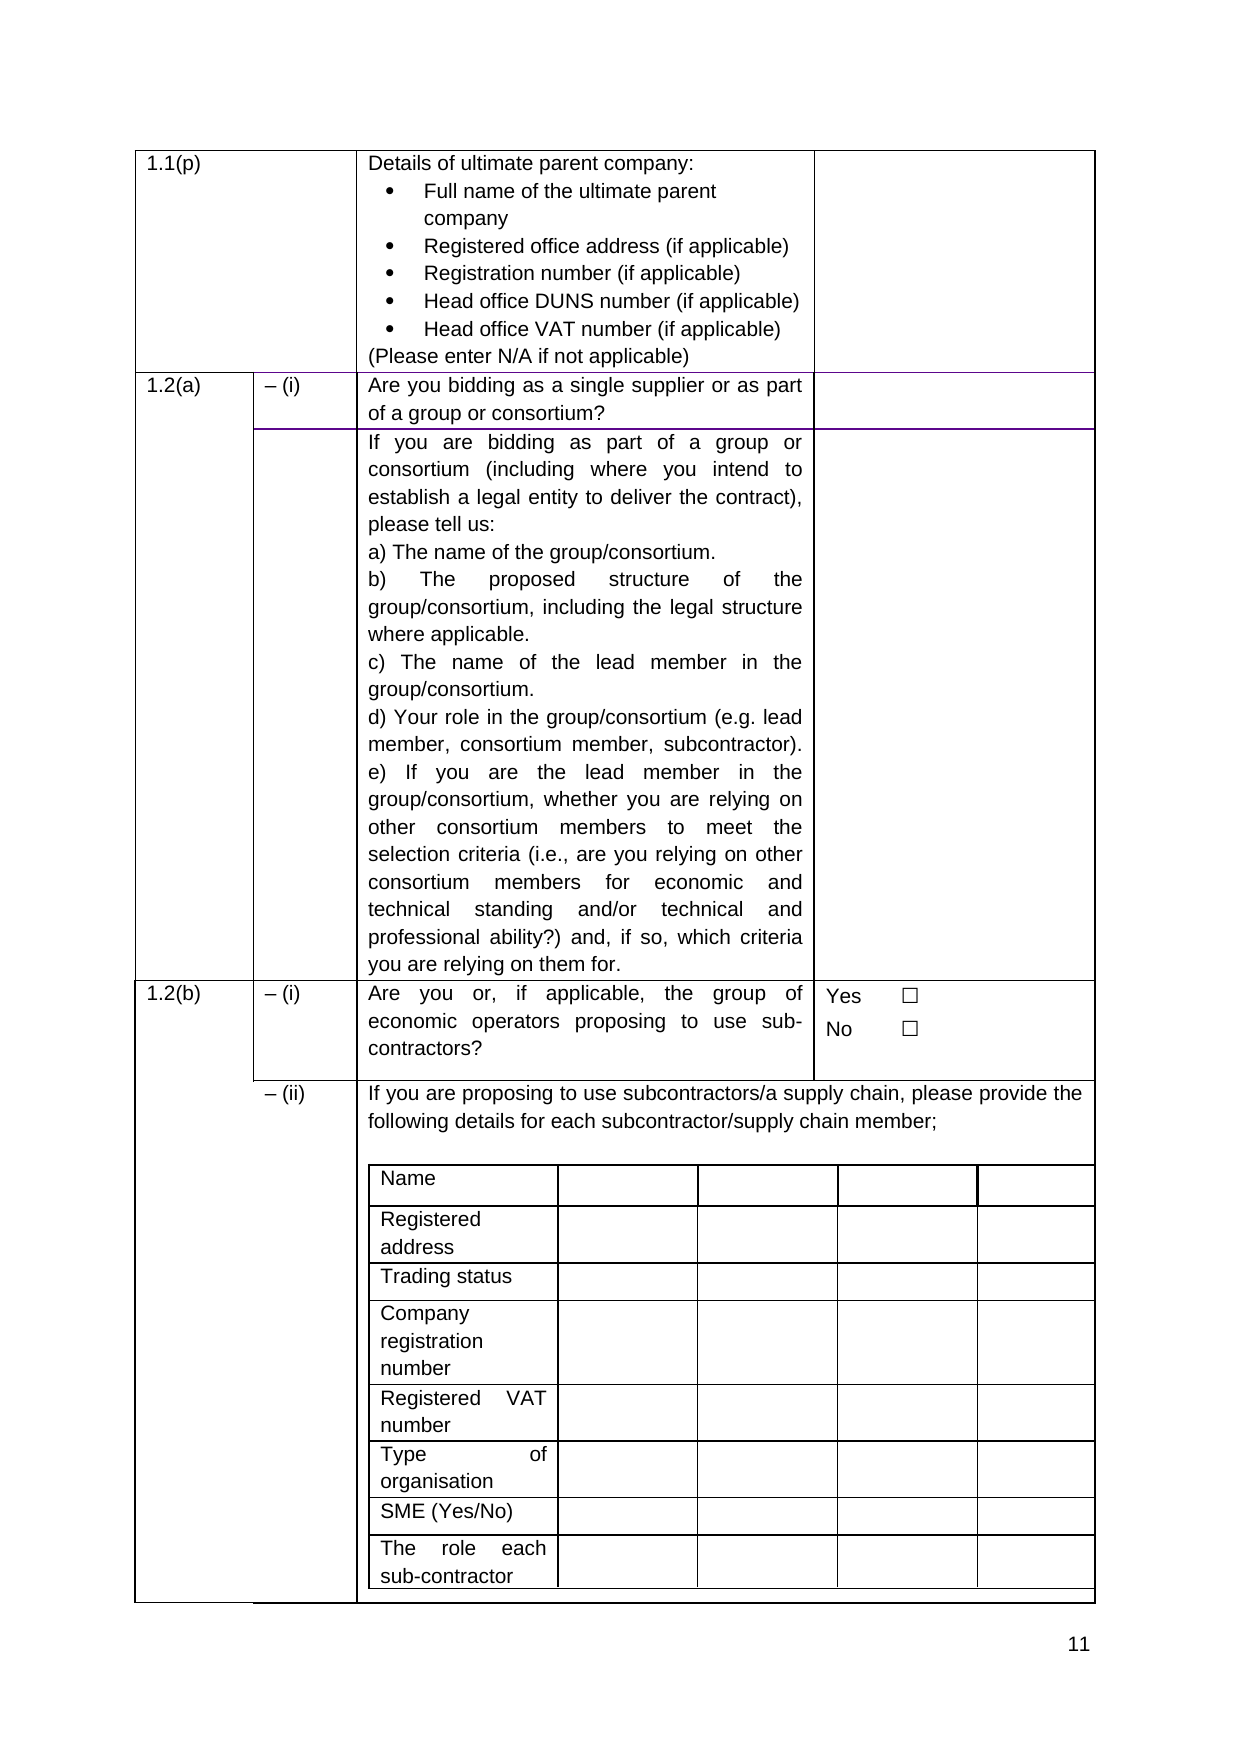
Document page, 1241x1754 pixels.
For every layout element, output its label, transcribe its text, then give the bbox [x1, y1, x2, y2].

table_cell – (i) [254, 981, 356, 1080]
table_cell – (i) [254, 373, 356, 428]
table_cell Are you bidding as a single supplier or as part of a group or consortium? [358, 373, 813, 428]
table_cell 1.2(a) [136, 373, 253, 980]
table_cell [815, 430, 1094, 980]
table_cell – (ii) [253, 1081, 356, 1602]
table_cell If you are proposing to use subcontractors/a supply chain, please provide the following details for each subcontractor/supply chain member; [358, 1081, 1094, 1602]
table_cell [815, 373, 1094, 428]
table_cell If you are bidding as part of a group or consortium (including where you intend to establish a legal entity to deliver the contract), please tell us: a) The name of the group/consortium. b) The proposed structure of the group/consortium, including the legal structure where applicable. c) The name of the lead member in the group/consortium. d) Your role in the group/consortium (e.g. lead member, consortium member, subcontractor). e) If you are the lead member in the group/consortium, whether you are relying on other consortium members to meet the selection criteria (i.e., are you relying on other consortium members for economic and technical standing and/or technical and professional ability?) and, if so, which criteria you are relying on them for. [358, 430, 813, 980]
table_cell [815, 151, 1094, 372]
table_cell 1.2(b) [136, 981, 253, 1602]
table_cell Are you or, if applicable, the group of economic operators proposing to use sub-contractors? [358, 981, 813, 1080]
table_cell [254, 430, 356, 980]
table_cell Details of ultimate parent company: Full name of the ultimate parent company Registered office address (if applicable) Registration number (if applicable) Head office DUNS number (if applicable) Head office VAT number (if applicable) (Please enter N/A if not applicable) [357, 151, 814, 372]
table_cell 1.1(p) [136, 151, 356, 372]
table_cell Yes ☐ No ☐ [815, 981, 1094, 1080]
